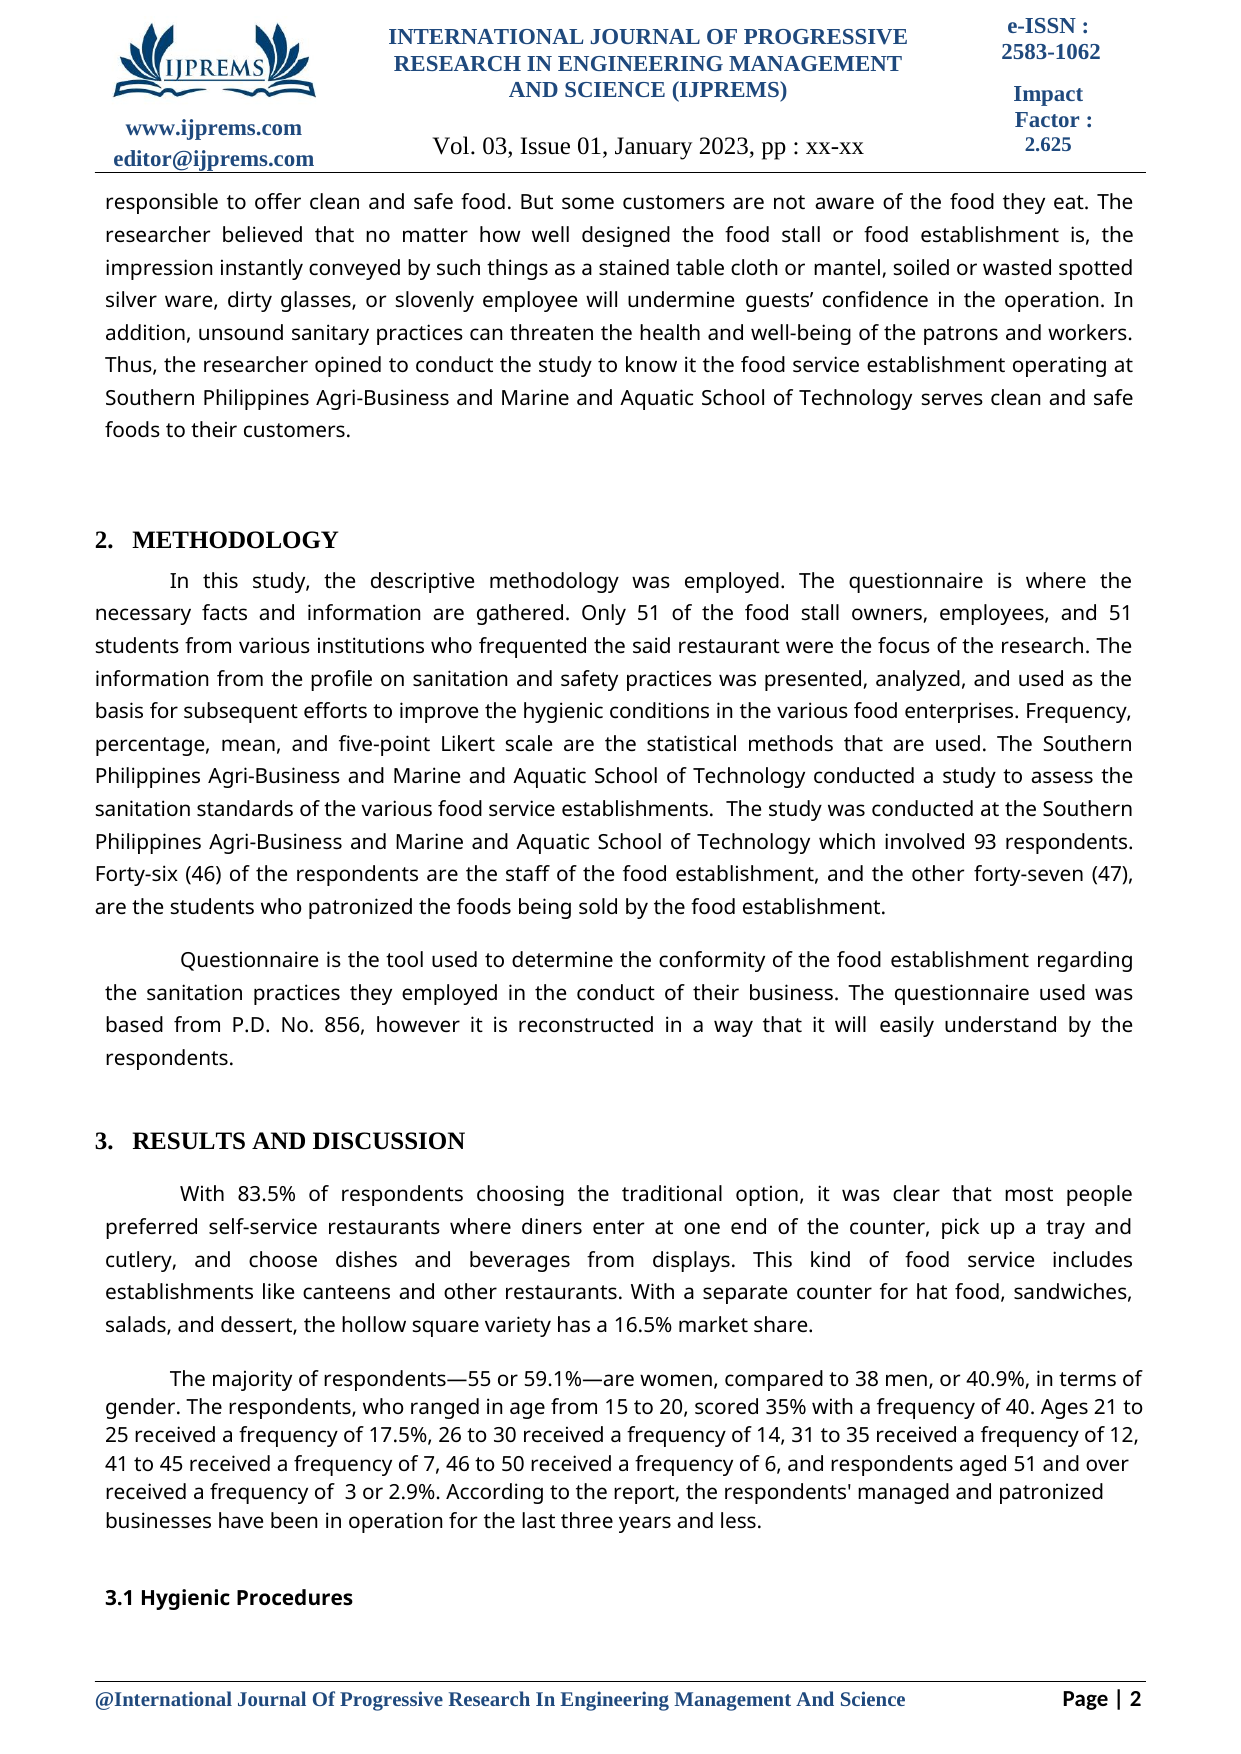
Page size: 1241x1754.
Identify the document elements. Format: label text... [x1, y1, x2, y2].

text With 83.5% of respondents choosing the traditional option, it was clear that most people preferred self-service restaurants where diners enter at one end of the counter, pick up a tray and cutlery, and choose dishes and beverages from displays. This kind of food service includes establishments like canteens and other restaurants. With a separate counter for hat food, sandwiches, salads, and dessert, the hollow square variety has a 16.5% market share. [105, 1179, 1134, 1338]
subtitle 3.1 Hygienic Procedures [105, 1583, 1146, 1611]
picture [111, 16, 317, 106]
text In this study, the descriptive methodology was employed. The questionnaire is where the necessary facts and information are gathered. Only 51 of the food stall owners, employees, and 51 students from various institutions who frequented the said restaurant were the focus of the research. The information from the profile on sanitation and safety practices was presented, analyzed, and used as the basis for subsequent efforts to improve the hygienic conditions in the various food enterprises. Frequency, percentage, mean, and five-point Likert scale are the statistical methods that are used. The Southern Philippines Agri-Business and Marine and Aquatic School of Technology conducted a study to assess the sanitation standards of the various food service establishments. The study was conducted at the Southern Philippines Agri-Business and Marine and Aquatic School of Technology which involved 93 respondents. Forty-six (46) of the respondents are the staff of the food establishment, and the other forty-seven (47), are the students who patronized the foods being sold by the food establishment. [94, 566, 1134, 920]
text Questionnaire is the tool used to determine the conformity of the food establishment regarding the sanitation practices they employed in the conduct of their business. The questionnaire used was based from P.D. No. 856, however it is reconstructed in a way that it will easily understand by the respondents. [105, 945, 1133, 1072]
list RESULTS AND DISCUSSION [94, 1126, 1146, 1154]
subtitle The majority of respondents—55 or 59.1%—are women, compared to 38 men, or 40.9%, in terms of gender. The respondents, who ranged in age from 15 to 20, scored 35% with a frequency of 40. Ages 21 to 25 received a frequency of 17.5%, 26 to 30 received a frequency of 14, 31 to 35 received a frequency of 12, 41 to 45 received a frequency of 7, 46 to 50 received a frequency of 6, and respondents aged 51 and over received a frequency of 3 or 2.9%. According to the report, the respondents' managed and patronized businesses have been in operation for the last three years and less. [105, 1364, 1146, 1534]
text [105, 187, 1134, 444]
list METHODOLOGY [94, 525, 1146, 554]
